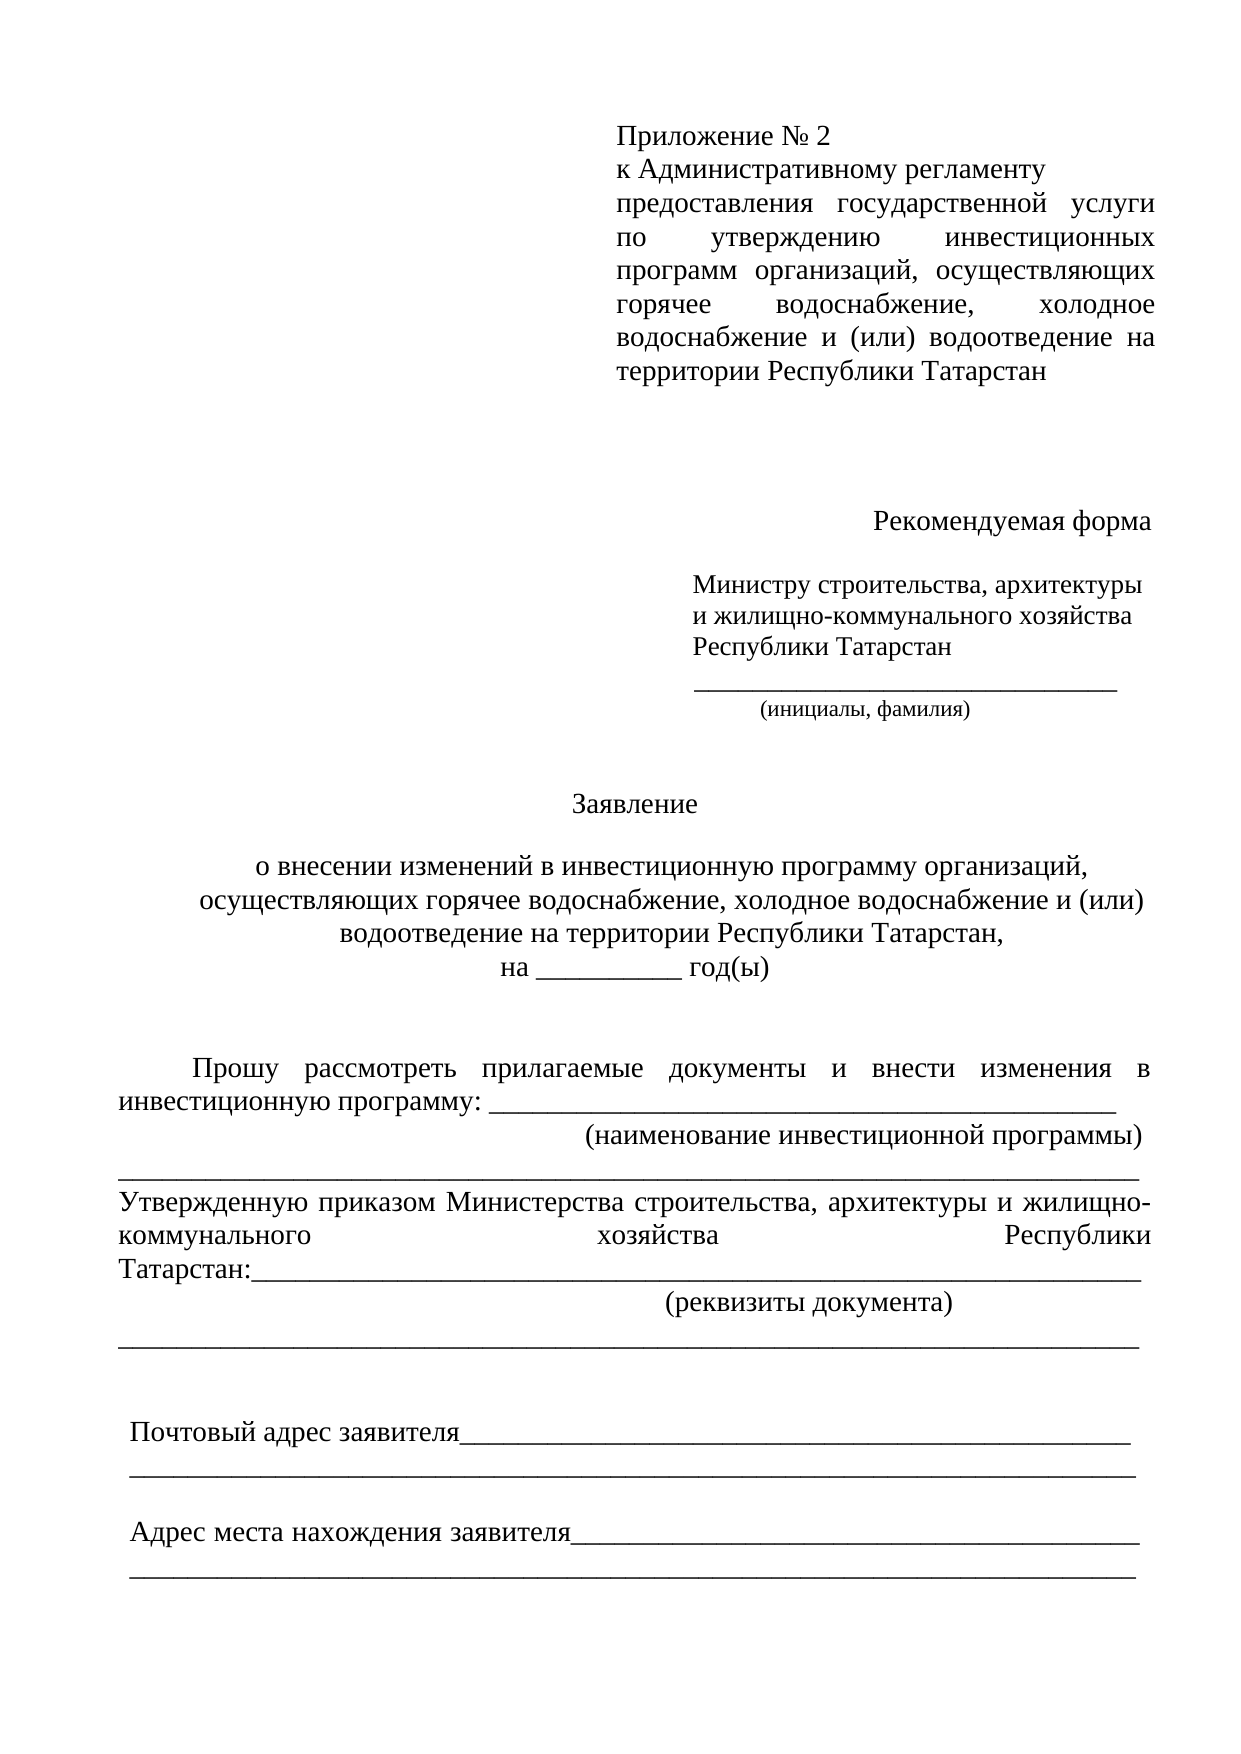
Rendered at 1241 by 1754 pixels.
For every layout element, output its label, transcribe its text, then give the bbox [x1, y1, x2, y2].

text и жилищно-коммунального хозяйства [118, 599, 1152, 631]
text ______________________________________________________________________ [118, 1318, 1152, 1352]
text Прошу рассмотреть прилагаемые документы и внести изменения в инвестиционную программу: ___________________________________________ [118, 1050, 1152, 1117]
text Министру строительства, архитектуры [118, 568, 1152, 599]
text Республики Татарстан [118, 631, 1152, 662]
text на __________ год(ы) [118, 949, 1152, 983]
text Рекомендуемая форма [118, 503, 1152, 537]
text Утвержденную приказом Министерства строительства, архитектуры и жилищно-коммунального хозяйства Республики Татарстан:_____________________________________________________________ [118, 1184, 1152, 1284]
text (реквизиты документа) [118, 1284, 1152, 1318]
text (наименование инвестиционной программы) [118, 1117, 1152, 1150]
text о внесении изменений в инвестиционную программу организаций, осуществляющих горячее водоснабжение, холодное водоснабжение и (или) водоотведение на территории Республики Татарстан, [192, 820, 1152, 949]
text Заявление [118, 786, 1152, 820]
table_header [118, 1414, 1151, 1615]
text _____________________________ [118, 662, 1152, 695]
text (инициалы, фамилия) [118, 695, 1152, 722]
text ______________________________________________________________________ [118, 1150, 1152, 1184]
table_header Приложение № 2 к Административному регламенту предоставления государственной услуги по утверждению инвестиционных программ организаций, осуществляющих горячее водоснабжение, холодное водоснабжение и (или) водоотведение на территории Республики Татарстан [605, 118, 1167, 470]
